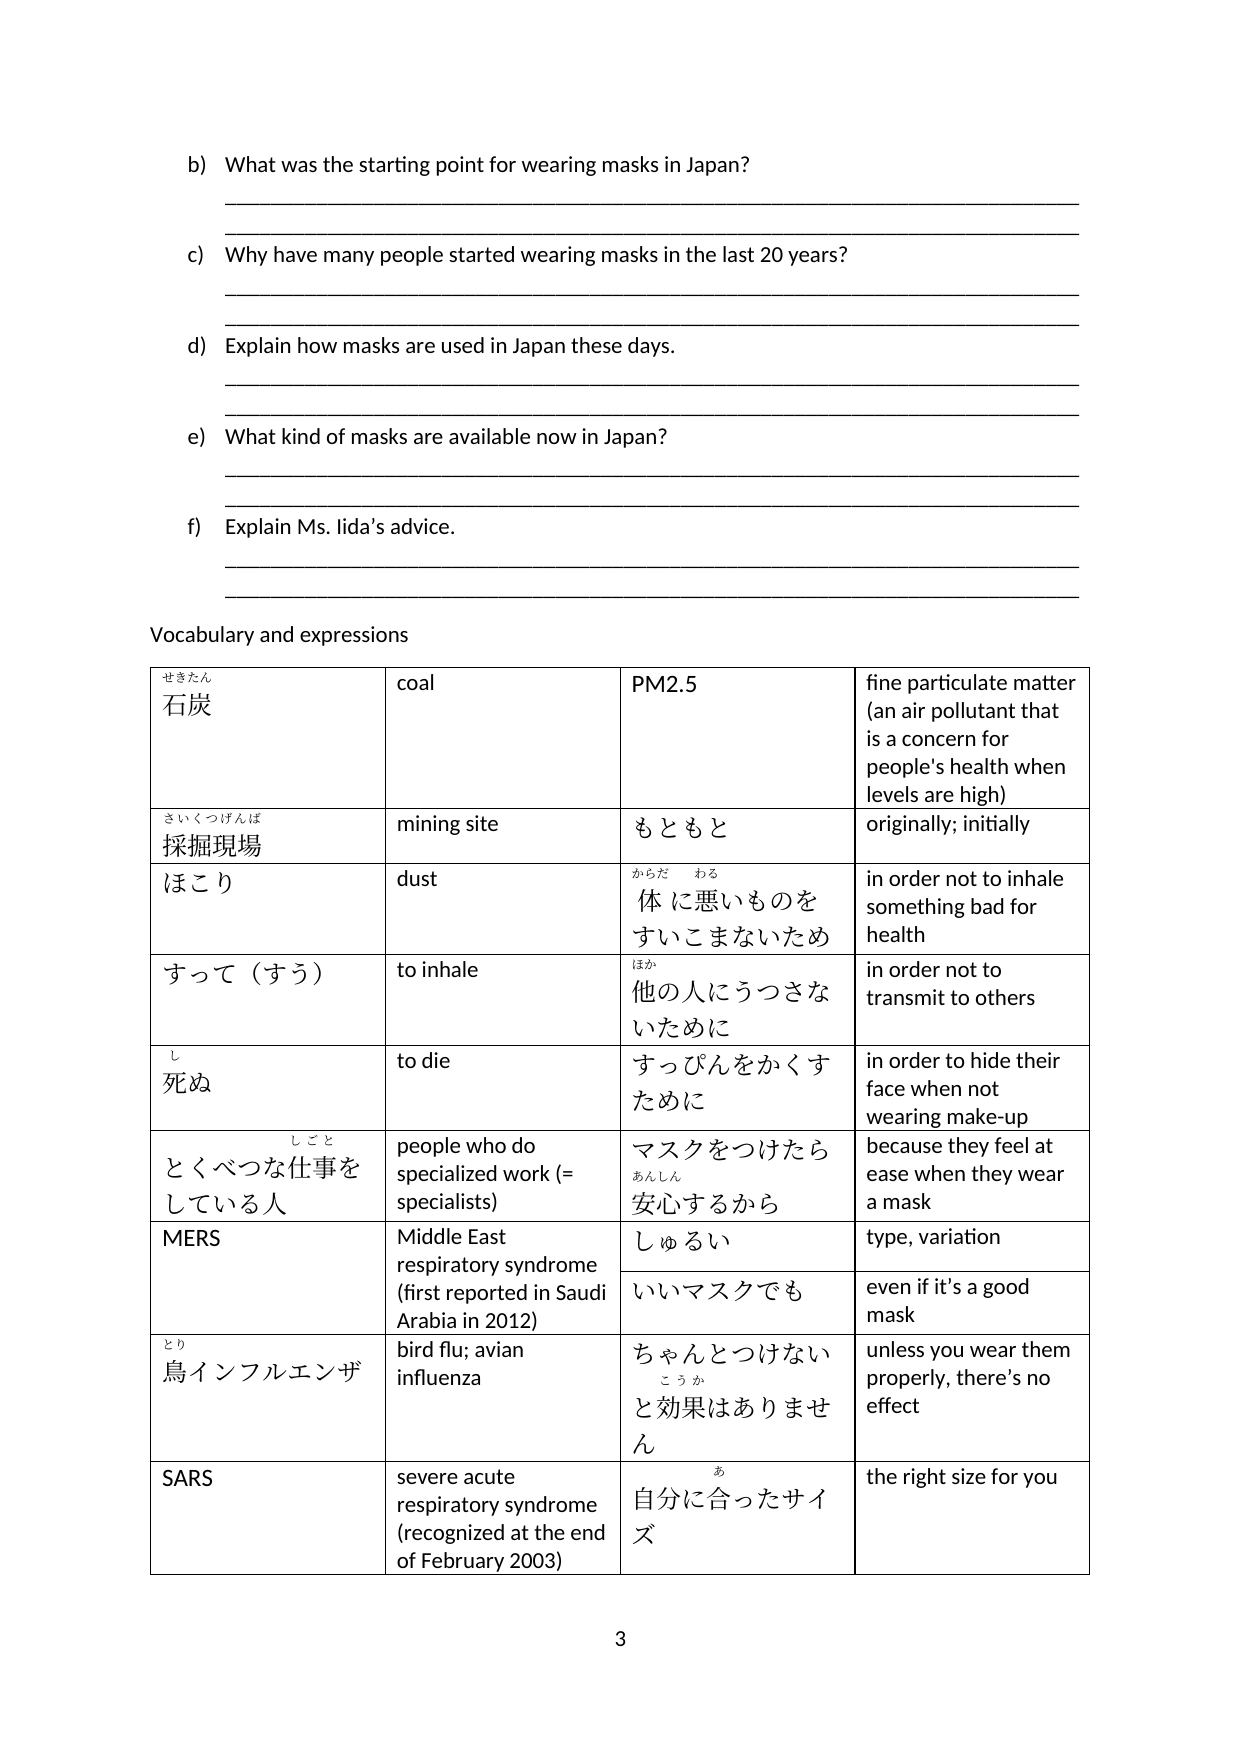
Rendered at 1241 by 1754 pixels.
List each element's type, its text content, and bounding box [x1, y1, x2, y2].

text Vocabulary and expressions [150, 620, 1090, 648]
table_cell in order to hide their face when not wearing make-up [856, 1046, 1089, 1130]
table_cell in order not to inhale something bad for health [856, 864, 1089, 954]
table_cell にいものをすいこまないため [621, 864, 854, 954]
table_cell even if it’s a good mask [856, 1272, 1089, 1334]
table_cell type, variation [856, 1222, 1089, 1271]
list What was the starting point for wearing masks in Japan? ______________________________________________________________________________________________________________________________________________________ [187, 150, 1090, 238]
table_cell すっぴんをかくすために [621, 1046, 854, 1130]
table_header coal [386, 668, 620, 808]
table_cell インフルエンザ [151, 1335, 385, 1461]
table_cell originally; initially [856, 809, 1089, 863]
table_header fine particulate matter (an air pollutant that is a concern for people's health when levels are high) [856, 668, 1089, 808]
list What kind of masks are available now in Japan? ______________________________________________________________________________________________________________________________________________________ [187, 422, 1090, 510]
table_cell Middle East respiratory syndrome (first reported in Saudi Arabia in 2012) [386, 1222, 620, 1334]
table_cell もともと [621, 809, 854, 863]
table_cell MERS [151, 1222, 385, 1334]
table_cell because they feel at ease when they wear a mask [856, 1131, 1089, 1221]
table_cell mining site [386, 809, 620, 863]
table_cell SARS [151, 1462, 385, 1574]
table_header PM2.5 [621, 668, 854, 808]
table_cell しゅるい [621, 1222, 854, 1271]
table_cell いいマスクでも [621, 1272, 854, 1334]
table_cell to die [386, 1046, 620, 1130]
table_cell [151, 809, 385, 863]
table_cell とくべつなをしている人 [151, 1131, 385, 1221]
table_cell severe acute respiratory syndrome (recognized at the end of February 2003) [386, 1462, 620, 1574]
table_cell the right size for you [856, 1462, 1089, 1574]
table_cell bird flu; avian influenza [386, 1335, 620, 1461]
list Explain Ms. Iida’s advice. ______________________________________________________________________________________________________________________________________________________ [187, 512, 1090, 601]
table_cell の人にうつさないために [621, 955, 854, 1045]
table_cell ぬ [151, 1046, 385, 1130]
table_header [151, 668, 385, 808]
table_cell ほこり [151, 864, 385, 954]
table_cell 自分にったサイズ [621, 1462, 854, 1574]
table_cell to inhale [386, 955, 620, 1045]
table_cell ちゃんとつけないとはありません [621, 1335, 854, 1461]
table_cell in order not to transmit to others [856, 955, 1089, 1045]
table_cell マスクをつけたらするから [621, 1131, 854, 1221]
list Why have many people started wearing masks in the last 20 years? ______________________________________________________________________________________________________________________________________________________ [187, 241, 1090, 329]
table_cell people who do specialized work (= specialists) [386, 1131, 620, 1221]
list Explain how masks are used in Japan these days. ______________________________________________________________________________________________________________________________________________________ [187, 331, 1090, 420]
table_cell unless you wear them properly, there’s no effect [856, 1335, 1089, 1461]
table_cell すって（すう） [151, 955, 385, 1045]
table_cell dust [386, 864, 620, 954]
